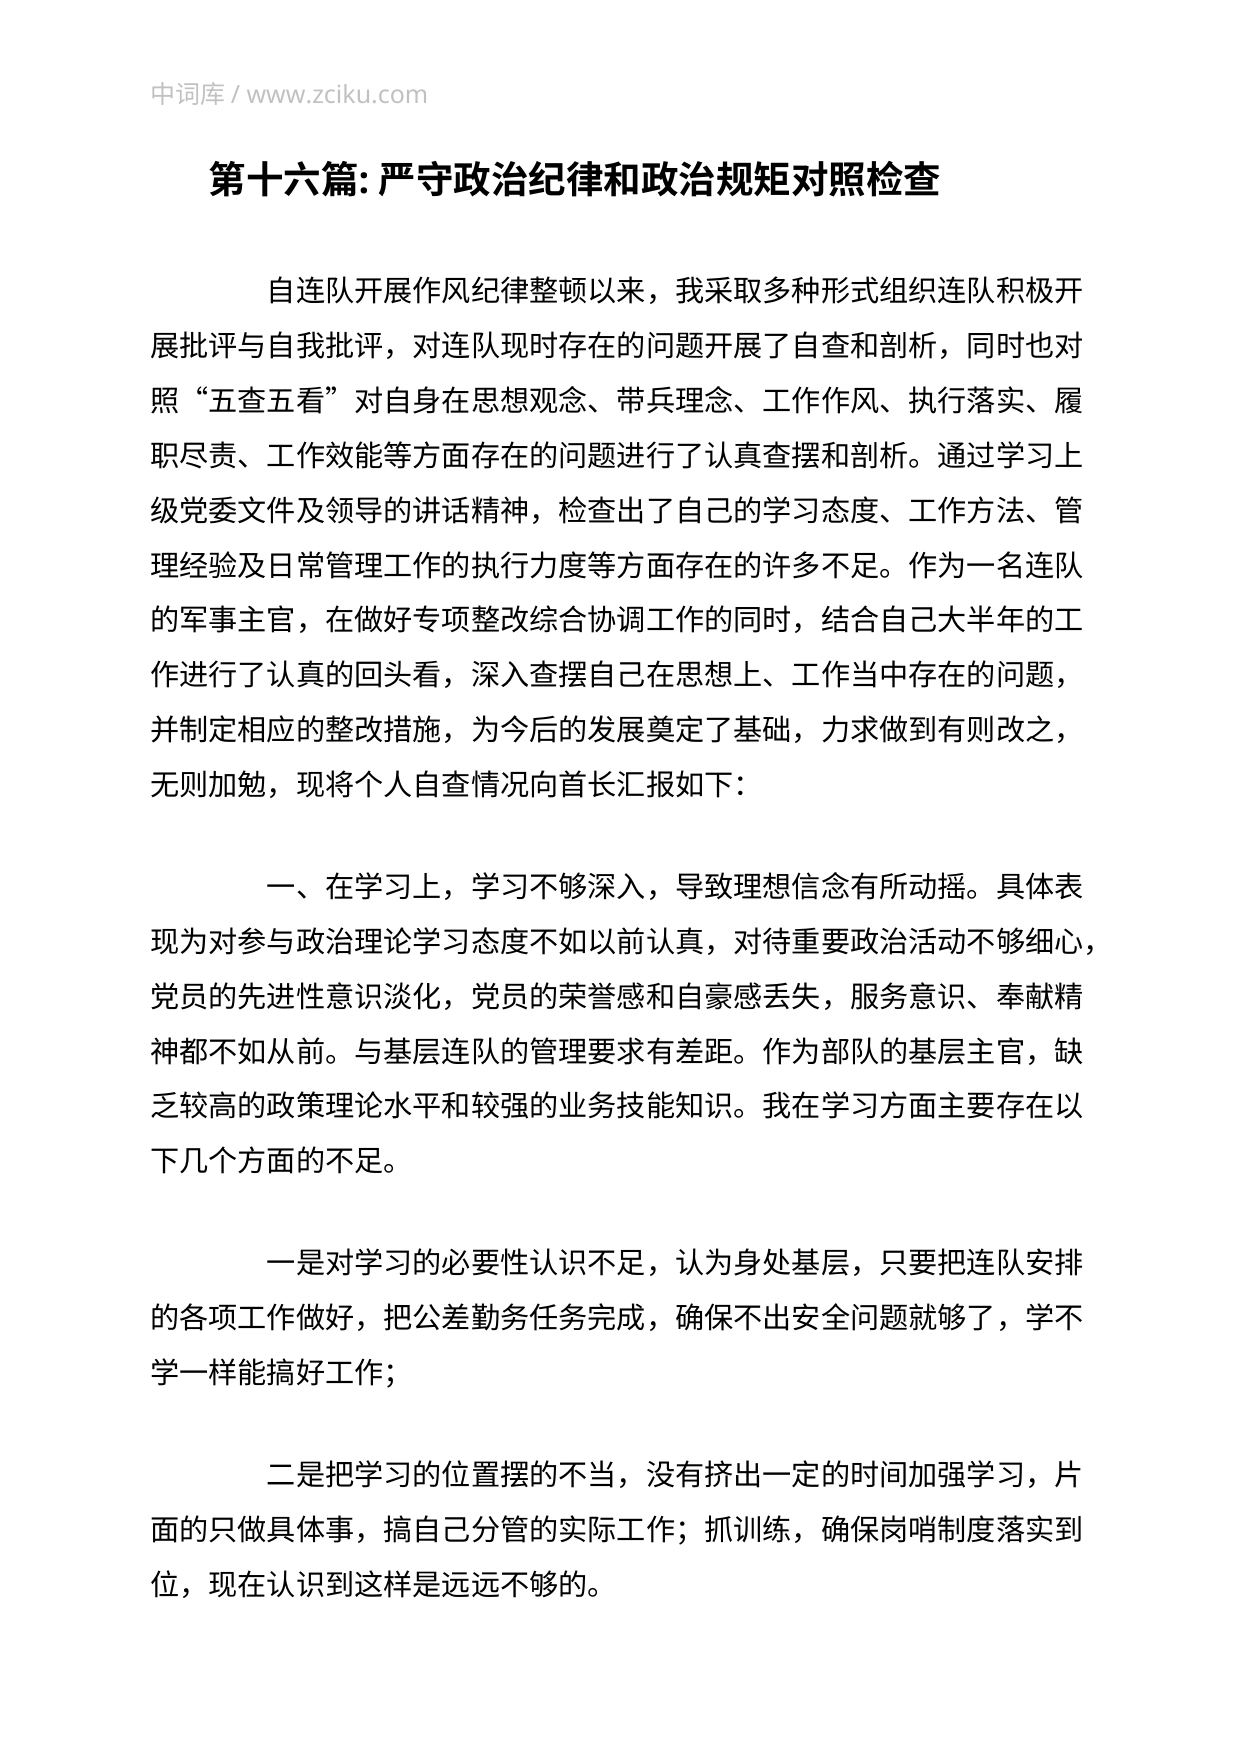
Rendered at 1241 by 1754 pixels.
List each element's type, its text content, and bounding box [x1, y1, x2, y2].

text 自连队开展作风纪律整顿以来，我采取多种形式组织连队积极开展批评与自我批评，对连队现时存在的问题开展了自查和剖析，同时也对照“五查五看”对自身在思想观念、带兵理念、工作作风、执行落实、履职尽责、工作效能等方面存在的问题进行了认真查摆和剖析。通过学习上级党委文件及领导的讲话精神，检查出了自己的学习态度、工作方法、管理经验及日常管理工作的执行力度等方面存在的许多不足。作为一名连队的军事主官，在做好专项整改综合协调工作的同时，结合自己大半年的工作进行了认真的回头看，深入查摆自己在思想上、工作当中存在的问题，并制定相应的整改措施，为今后的发展奠定了基础，力求做到有则改之，无则加勉，现将个人自查情况向首长汇报如下： [150, 268, 1090, 804]
text 一、在学习上，学习不够深入，导致理想信念有所动摇。具体表现为对参与政治理论学习态度不如以前认真，对待重要政治活动不够细心，党员的先进性意识淡化，党员的荣誉感和自豪感丢失，服务意识、奉献精神都不如从前。与基层连队的管理要求有差距。作为部队的基层主官，缺乏较高的政策理论水平和较强的业务技能知识。我在学习方面主要存在以下几个方面的不足。 [150, 863, 1090, 1180]
text 一是对学习的必要性认识不足，认为身处基层，只要把连队安排的各项工作做好，把公差勤务任务完成，确保不出安全问题就够了，学不学一样能搞好工作； [150, 1240, 1090, 1392]
text 二是把学习的位置摆的不当，没有挤出一定的时间加强学习，片面的只做具体事，搞自己分管的实际工作；抓训练，确保岗哨制度落实到位，现在认识到这样是远远不够的。 [150, 1451, 1090, 1603]
text 第十六篇: 严守政治纪律和政治规矩对照检查 [150, 150, 1090, 204]
